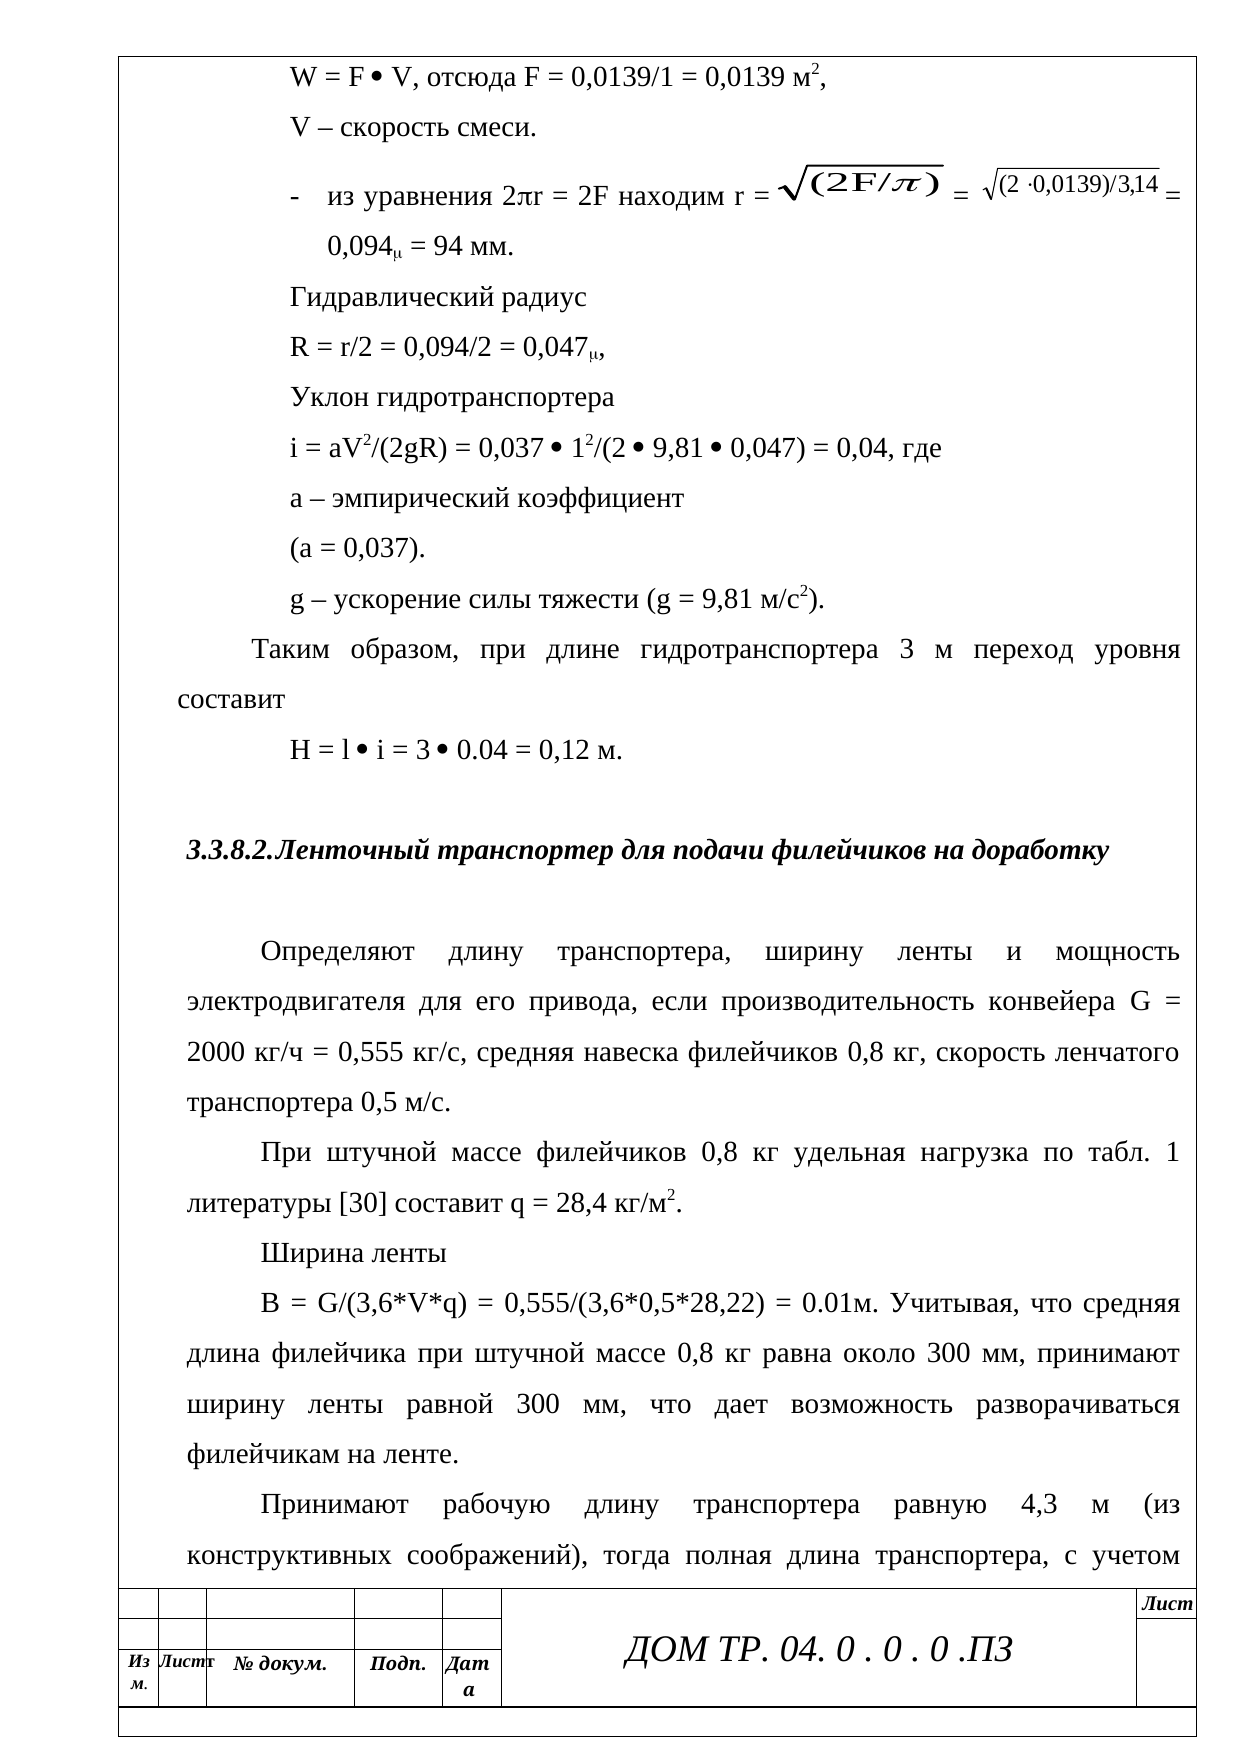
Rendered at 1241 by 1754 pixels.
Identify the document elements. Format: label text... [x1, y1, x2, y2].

text R = r/2 = 0,094/2 = 0,047, [289, 329, 1181, 363]
text g – ускорение силы тяжести (g = 9,81 м/с2). [289, 581, 1181, 614]
text V – скорость смеси. [289, 109, 1181, 143]
text Таким образом, при длине гидротранспортера 3 м переход уровня составит [177, 631, 1181, 715]
text а – эмпирический коэффициент [289, 480, 1181, 514]
text Уклон гидротранспортера [289, 379, 1181, 413]
text Ширина ленты [187, 1235, 1181, 1268]
text При штучной массе филейчиков 0,8 кг удельная нагрузка по табл. 1 литературы [30] составит q = 28,4 кг/м2. [187, 1134, 1181, 1218]
text H = l i = 3 0.04 = 0,12 м. [289, 732, 1181, 765]
text Гидравлический радиус [289, 279, 1181, 312]
text (а = 0,037). [289, 531, 1181, 564]
text W = F V, отсюда F = 0,0139/1 = 0,0139 м2, [289, 59, 1181, 93]
text Определяют длину транспортера, ширину ленты и мощность электродвигателя для его привода, если производительность конвейера G = 2000 кг/ч = 0,555 кг/с, средняя навеска филейчиков 0,8 кг, скорость ленчатого транспортера 0,5 м/с. [187, 933, 1181, 1118]
list из уравнения 2r = 2F находим r == = 0,094 = 94 мм. [289, 160, 1181, 262]
text i = aV2/(2gR) = 0,037 12/(2 9,81 0,047) = 0,04, где [289, 430, 1181, 463]
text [187, 1487, 1181, 1570]
list Ленточный транспортер для подачи филейчиков на доработку [186, 832, 1181, 866]
text B = G/(3,6*V*q) = 0,555/(3,6*0,5*28,22) = 0.01м. Учитывая, что средняя длина филейчика при штучной массе 0,8 кг равна около 300 мм, принимают ширину ленты равной 300 мм, что дает возможность разворачиваться филейчикам на ленте. [187, 1285, 1181, 1470]
